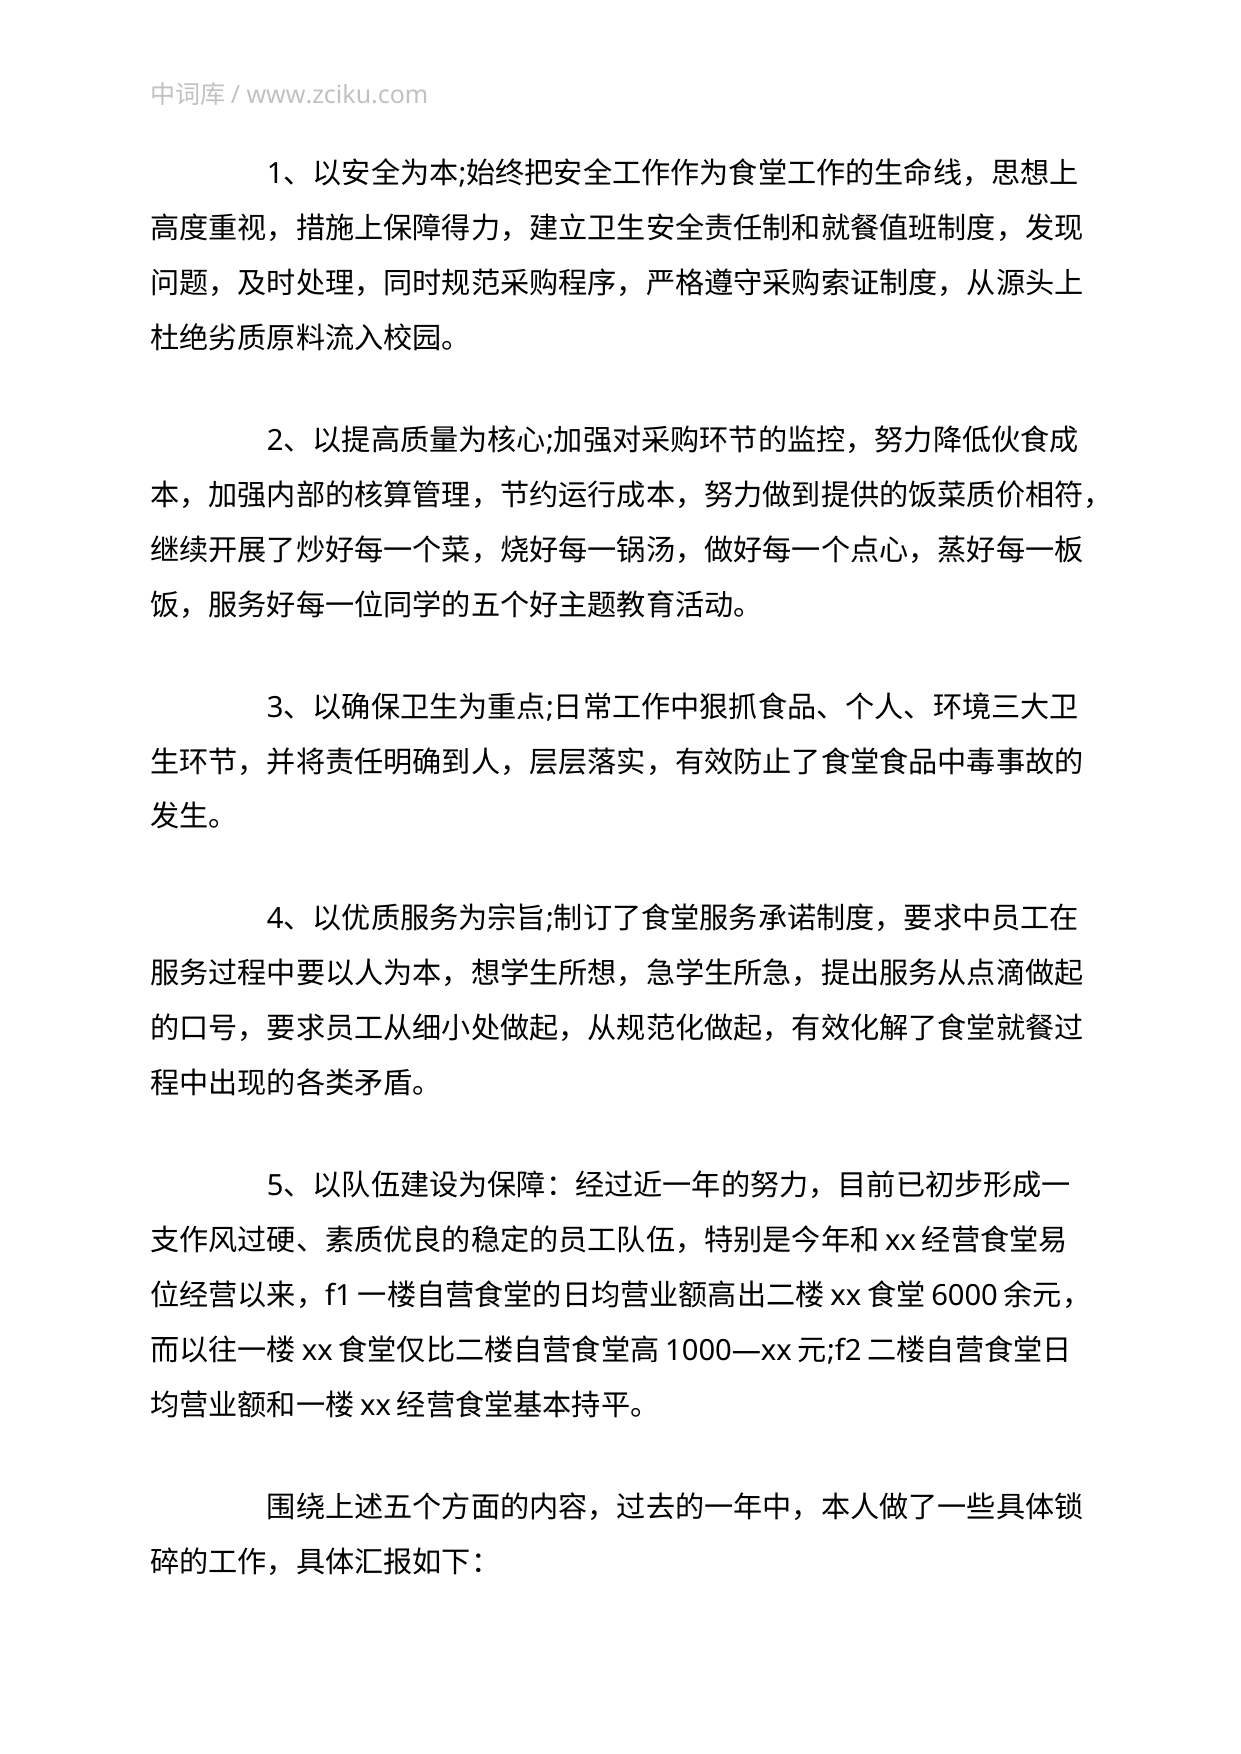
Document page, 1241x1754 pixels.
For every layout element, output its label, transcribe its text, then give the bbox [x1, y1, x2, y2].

text 4、以优质服务为宗旨;制订了食堂服务承诺制度，要求中员工在服务过程中要以人为本，想学生所想，急学生所急，提出服务从点滴做起的口号，要求员工从细小处做起，从规范化做起，有效化解了食堂就餐过程中出现的各类矛盾。 [150, 895, 1090, 1102]
text 1、以安全为本;始终把安全工作作为食堂工作的生命线，思想上高度重视，措施上保障得力，建立卫生安全责任制和就餐值班制度，发现问题，及时处理，同时规范采购程序，严格遵守采购索证制度，从源头上杜绝劣质原料流入校园。 [150, 150, 1090, 357]
text 5、以队伍建设为保障：经过近一年的努力，目前已初步形成一支作风过硬、素质优良的稳定的员工队伍，特别是今年和xx经营食堂易位经营以来，f1一楼自营食堂的日均营业额高出二楼xx食堂6000余元，而以往一楼xx食堂仅比二楼自营食堂高1000—xx元;f2二楼自营食堂日均营业额和一楼xx经营食堂基本持平。 [150, 1161, 1090, 1424]
text 3、以确保卫生为重点;日常工作中狠抓食品、个人、环境三大卫生环节，并将责任明确到人，层层落实，有效防止了食堂食品中毒事故的发生。 [150, 683, 1090, 835]
text 2、以提高质量为核心;加强对采购环节的监控，努力降低伙食成本，加强内部的核算管理，节约运行成本，努力做到提供的饭菜质价相符，继续开展了炒好每一个菜，烧好每一锅汤，做好每一个点心，蒸好每一板饭，服务好每一位同学的五个好主题教育活动。 [150, 417, 1090, 624]
text 围绕上述五个方面的内容，过去的一年中，本人做了一些具体锁碎的工作，具体汇报如下： [150, 1483, 1090, 1581]
